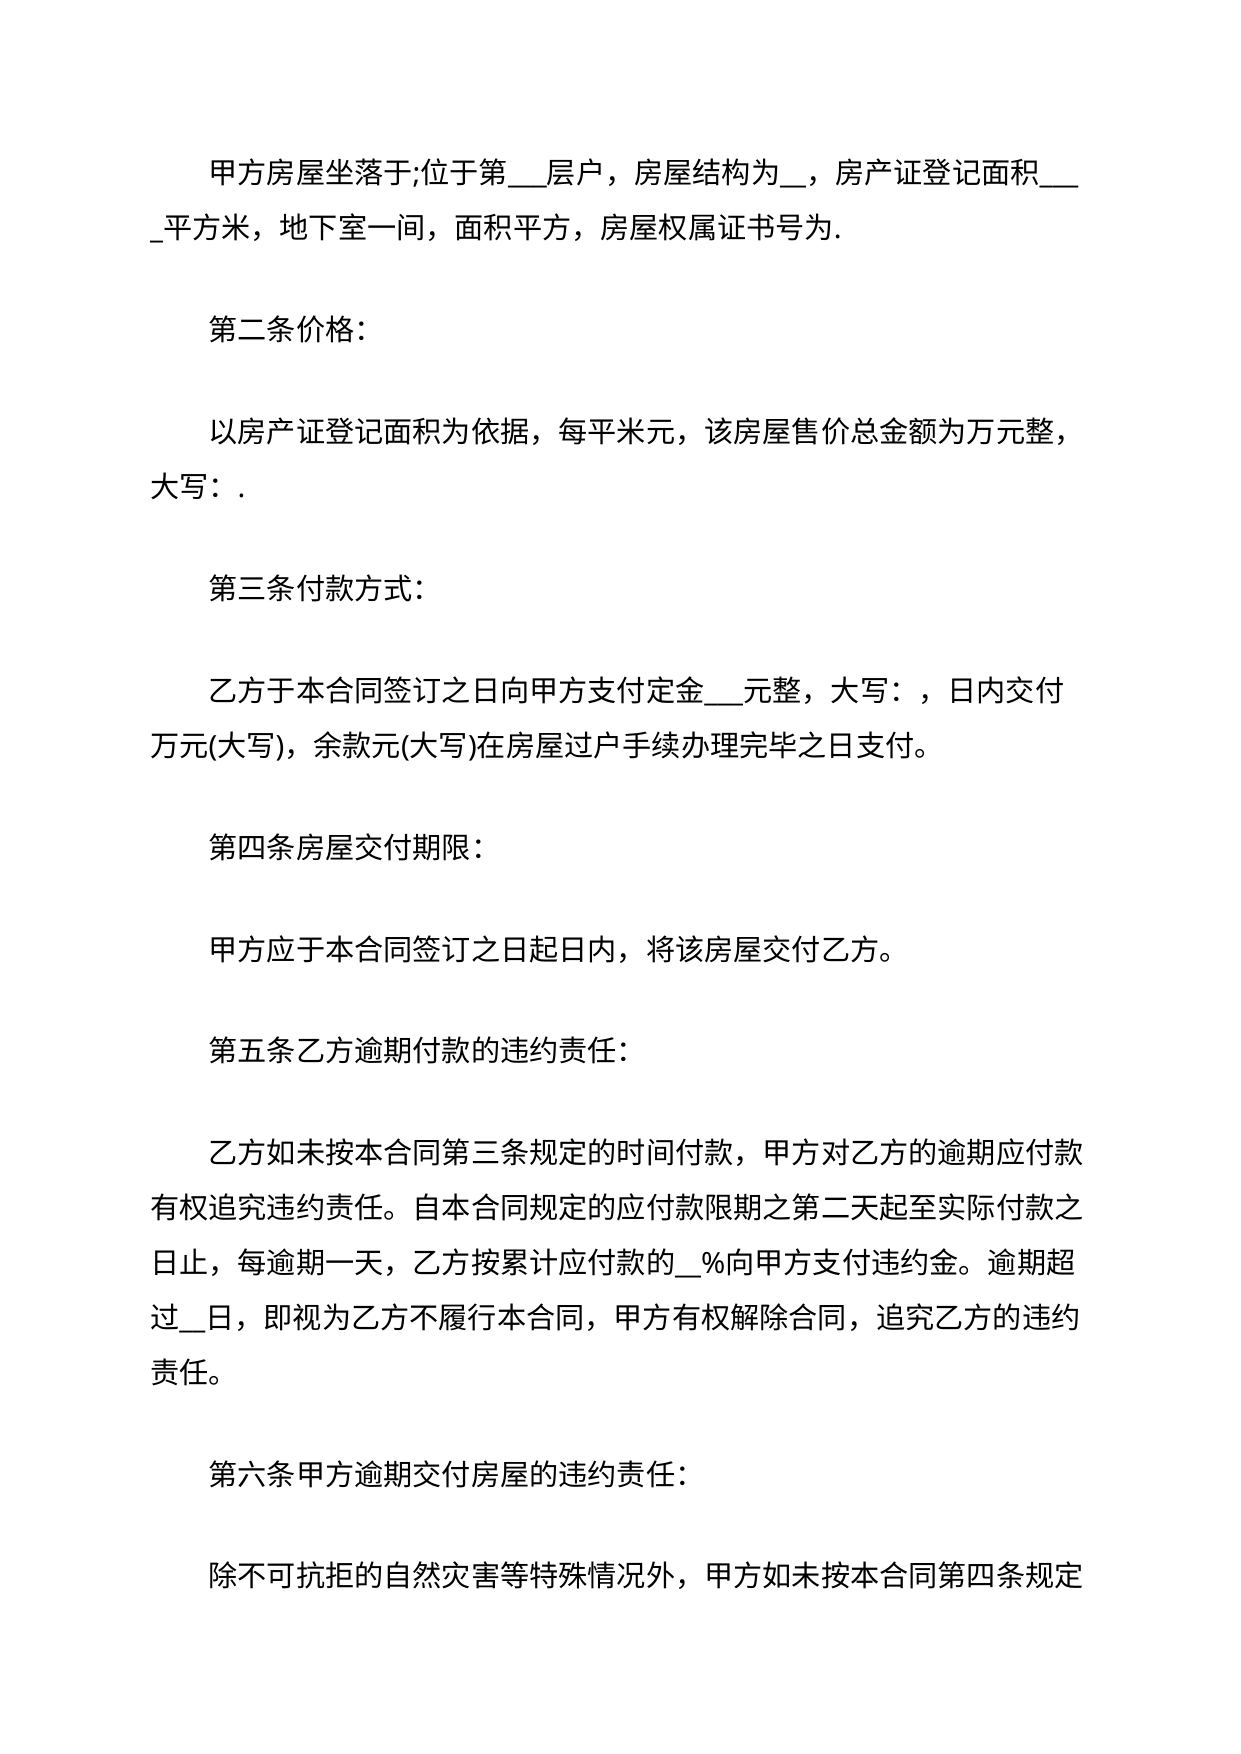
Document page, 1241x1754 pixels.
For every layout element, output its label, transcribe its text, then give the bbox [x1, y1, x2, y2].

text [150, 1553, 1090, 1595]
text 乙方如未按本合同第三条规定的时间付款，甲方对乙方的逾期应付款有权追究违约责任。自本合同规定的应付款限期之第二天起至实际付款之日止，每逾期一天，乙方按累计应付款的__%向甲方支付违约金。逾期超过__日，即视为乙方不履行本合同，甲方有权解除合同，追究乙方的违约责任。 [150, 1130, 1090, 1392]
text 第二条价格： [150, 307, 1090, 349]
text 第三条付款方式： [150, 566, 1090, 608]
text 甲方房屋坐落于;位于第___层户，房屋结构为__，房产证登记面积____平方米，地下室一间，面积平方，房屋权属证书号为. [150, 150, 1090, 247]
text 乙方于本合同签订之日向甲方支付定金___元整，大写：，日内交付万元(大写)，余款元(大写)在房屋过户手续办理完毕之日支付。 [150, 667, 1090, 765]
text 以房产证登记面积为依据，每平米元，该房屋售价总金额为万元整，大写：. [150, 409, 1090, 506]
text 甲方应于本合同签订之日起日内，将该房屋交付乙方。 [150, 926, 1090, 968]
text 第六条甲方逾期交付房屋的违约责任： [150, 1451, 1090, 1493]
text 第五条乙方逾期付款的违约责任： [150, 1028, 1090, 1070]
text 第四条房屋交付期限： [150, 824, 1090, 867]
